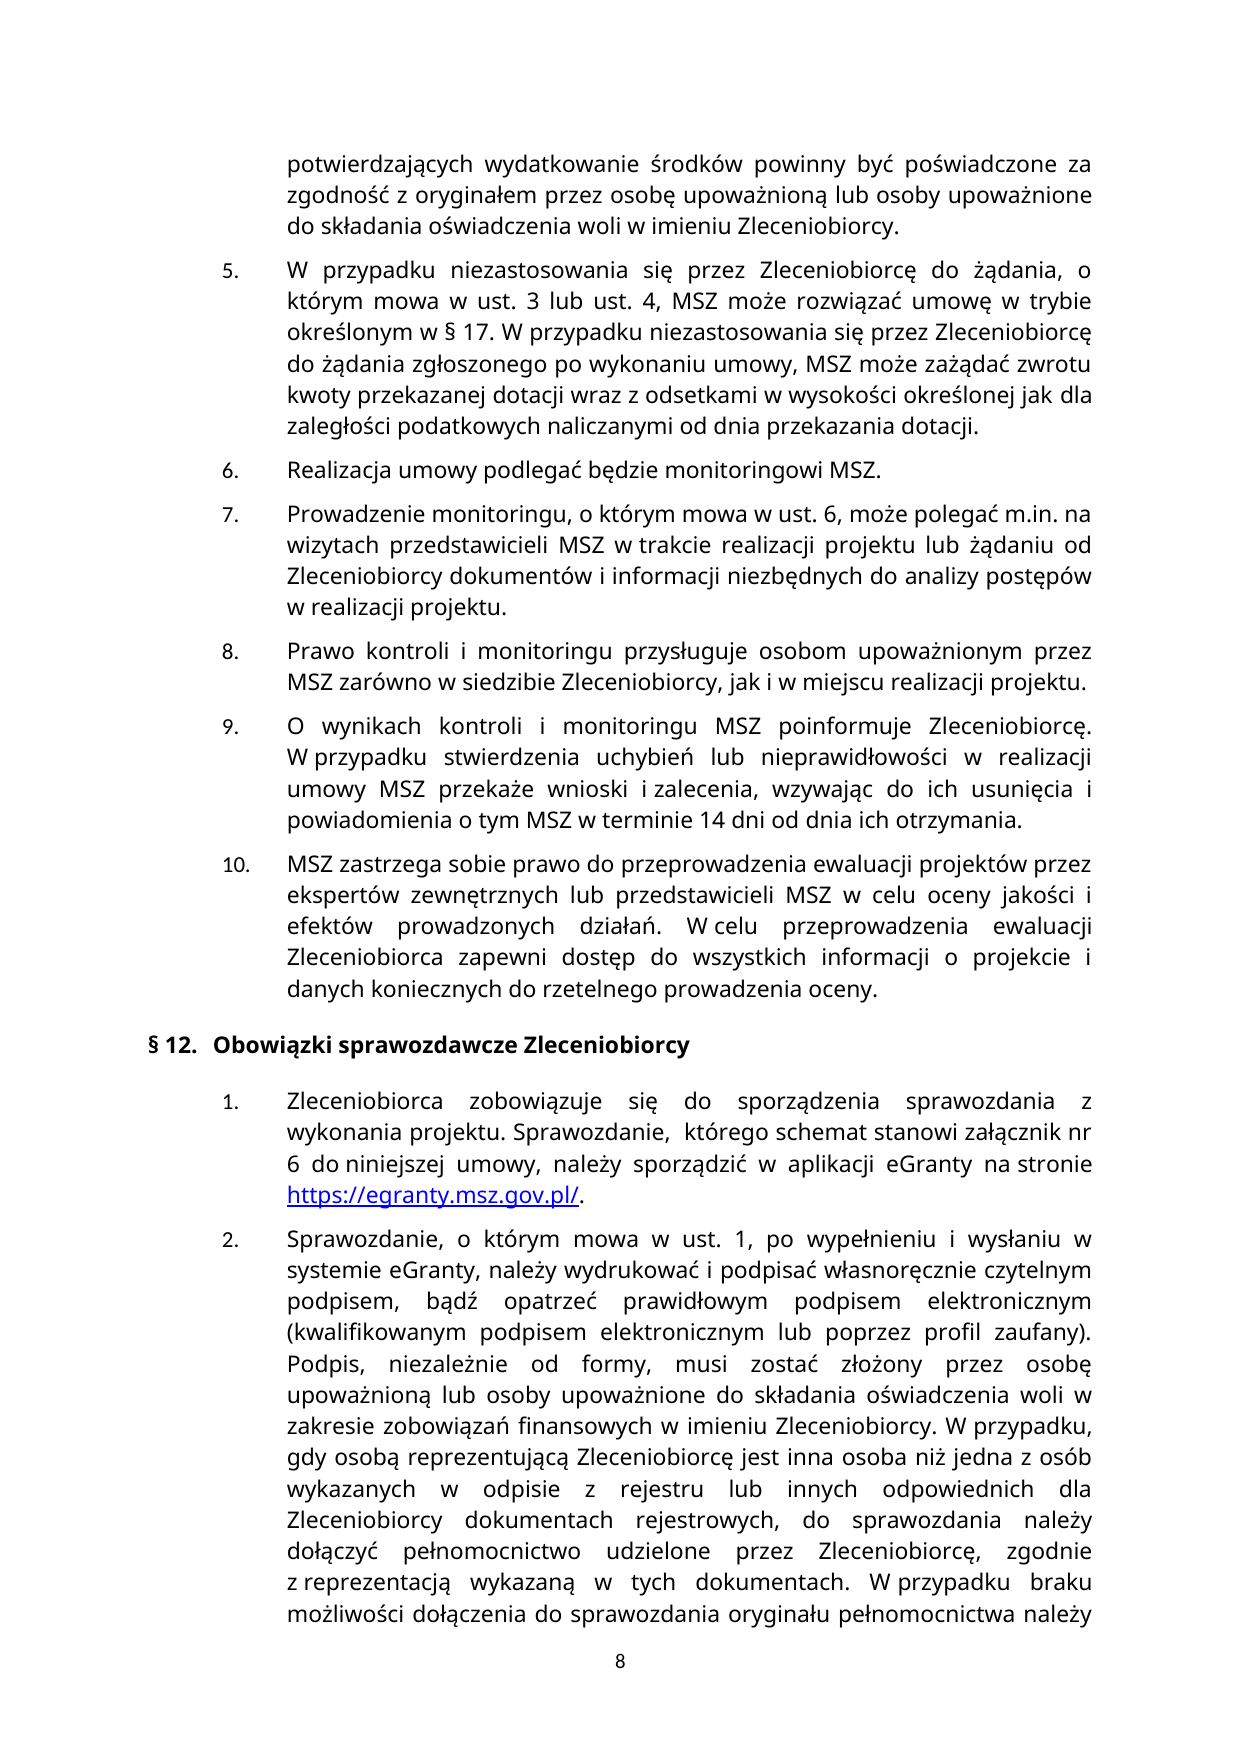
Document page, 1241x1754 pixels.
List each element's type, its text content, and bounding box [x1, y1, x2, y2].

text Prawo kontroli i monitoringu przysługuje osobom upoważnionym przez MSZ zarówno w siedzibie Zleceniobiorcy, jak i w miejscu realizacji projektu. [222, 635, 1093, 698]
text Zleceniobiorca zobowiązuje się do sporządzenia sprawozdania z wykonania projektu. Sprawozdanie, którego schemat stanowi załącznik nr 6 do niniejszej umowy, należy sporządzić w aplikacji eGranty na stronie https://egranty.msz.gov.pl/. [222, 1085, 1093, 1210]
text Prowadzenie monitoringu, o którym mowa w ust. 6, może polegać m.in. na wizytach przedstawicieli MSZ w trakcie realizacji projektu lub żądaniu od Zleceniobiorcy dokumentów i informacji niezbędnych do analizy postępów w realizacji projektu. [222, 498, 1093, 623]
text Realizacja umowy podlegać będzie monitoringowi MSZ. [222, 454, 1093, 485]
text MSZ zastrzega sobie prawo do przeprowadzenia ewaluacji projektów przez ekspertów zewnętrznych lub przedstawicieli MSZ w celu oceny jakości i efektów prowadzonych działań. W celu przeprowadzenia ewaluacji Zleceniobiorca zapewni dostęp do wszystkich informacji o projekcie i danych koniecznych do rzetelnego prowadzenia oceny. [222, 848, 1093, 1004]
text Obowiązki sprawozdawcze Zleceniobiorcy [148, 1029, 1093, 1060]
text O wynikach kontroli i monitoringu MSZ poinformuje Zleceniobiorcę. W przypadku stwierdzenia uchybień lub nieprawidłowości w realizacji umowy MSZ przekaże wnioski i zalecenia, wzywając do ich usunięcia i powiadomienia o tym MSZ w terminie 14 dni od dnia ich otrzymania. [222, 710, 1093, 835]
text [222, 148, 1093, 241]
text W przypadku niezastosowania się przez Zleceniobiorcę do żądania, o którym mowa w ust. 3 lub ust. 4, MSZ może rozwiązać umowę w trybie określonym w § 17. W przypadku niezastosowania się przez Zleceniobiorcę do żądania zgłoszonego po wykonaniu umowy, MSZ może zażądać zwrotu kwoty przekazanej dotacji wraz z odsetkami w wysokości określonej jak dla zaległości podatkowych naliczanymi od dnia przekazania dotacji. [222, 254, 1093, 441]
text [222, 1223, 1093, 1629]
